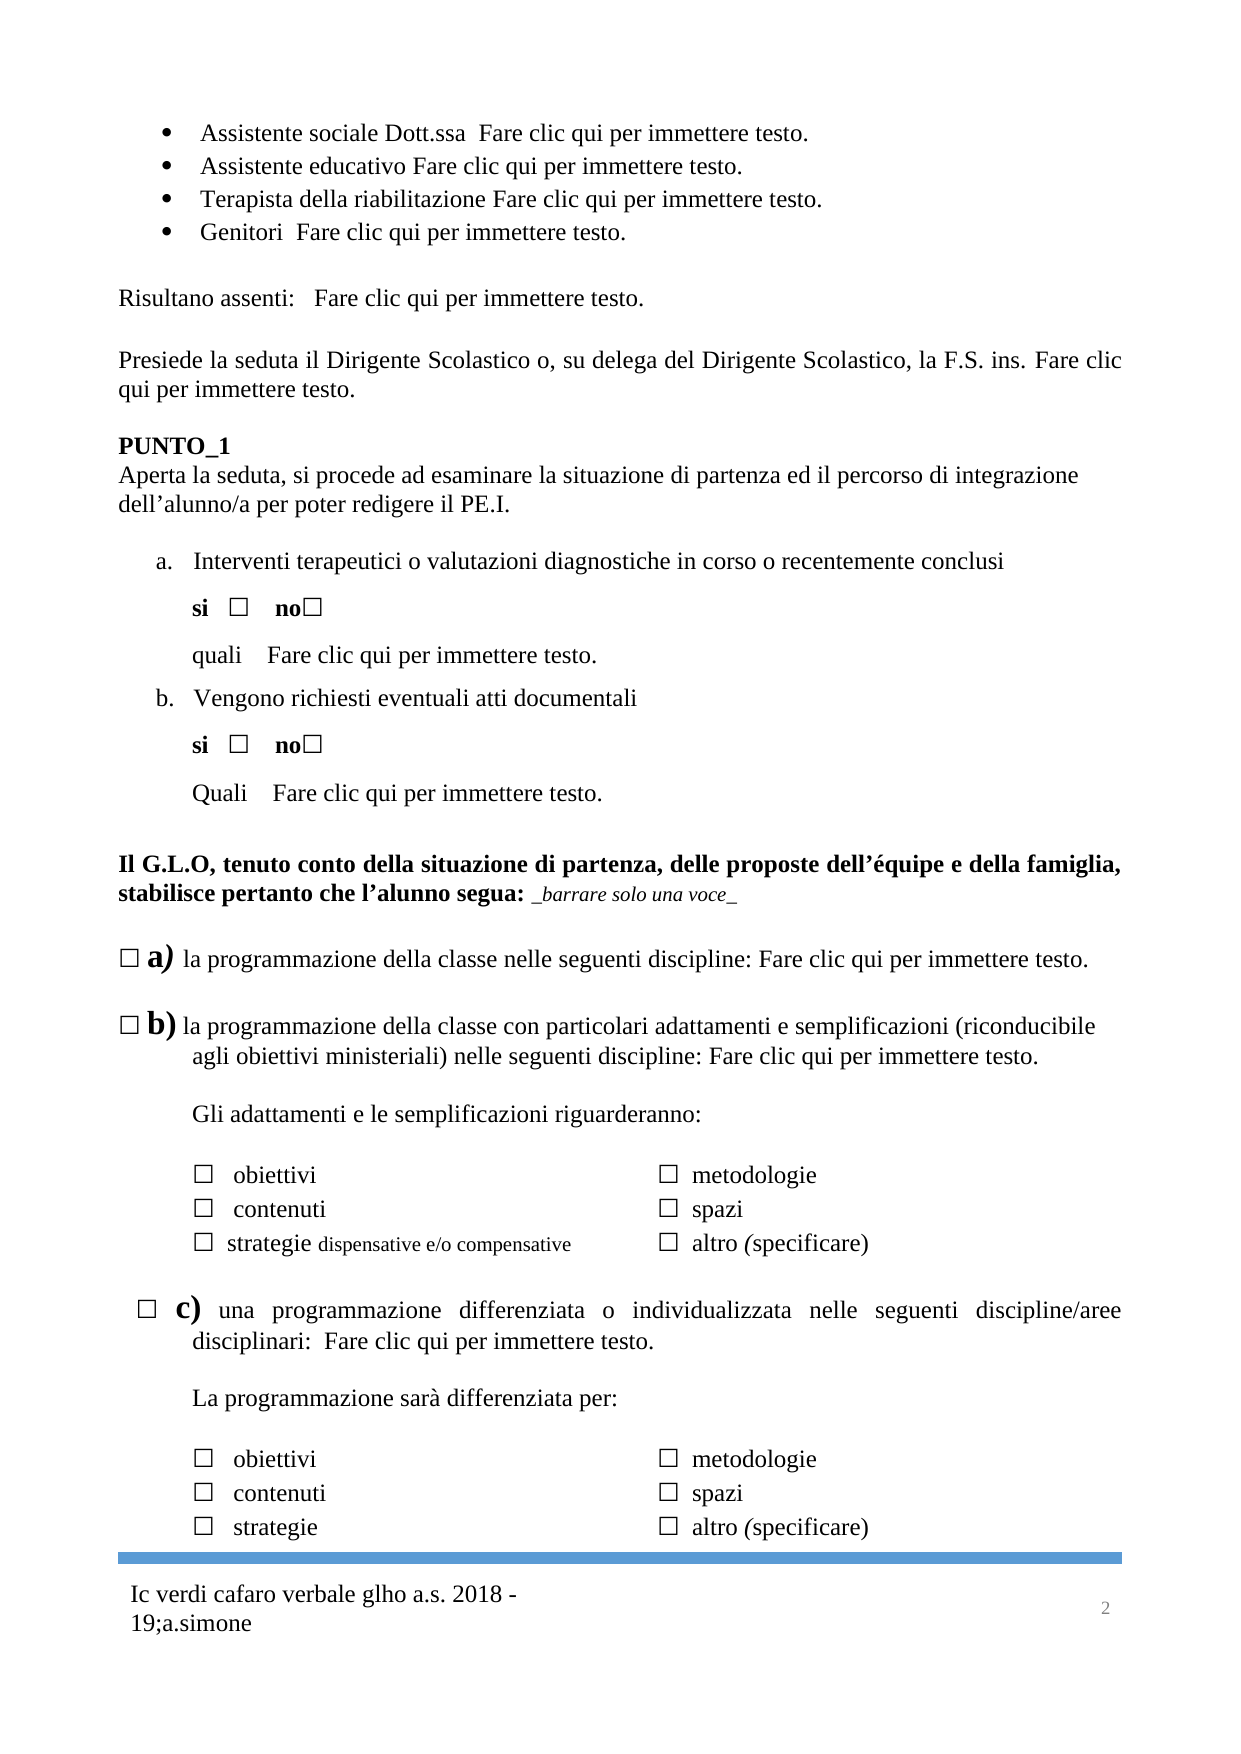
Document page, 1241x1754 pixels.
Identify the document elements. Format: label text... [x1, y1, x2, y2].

text Presiede la seduta il Dirigente Scolastico o, su delega del Dirigente Scolastico, la F.S. ins. [118, 345, 1122, 402]
text si no [118, 727, 1122, 761]
text altro ( [657, 1224, 1122, 1259]
text obiettivi [118, 1156, 583, 1191]
text si no [118, 589, 1122, 623]
text Il G.L.O, tenuto conto della situazione di partenza, delle proposte dell’équipe e della famiglia, stabilisce pertanto che l’alunno segua: _barrare solo una voce_ [118, 849, 1122, 907]
text spazi [657, 1191, 1122, 1224]
text quali [118, 640, 1122, 669]
text Gli adattamenti e le semplificazioni riguarderanno: [118, 1099, 1122, 1128]
text altro ( [657, 1509, 1122, 1543]
text metodologie [657, 1156, 1122, 1191]
text PUNTO_1 [118, 431, 1122, 460]
text Quali [118, 778, 1122, 806]
text strategie [192, 1509, 583, 1543]
text contenuti [118, 1475, 583, 1509]
text Aperta la seduta, si procede ad esaminare la situazione di partenza ed il percorso di integrazione dell’alunno/a per poter redigere il PE.I. [118, 460, 1122, 517]
text b) la programmazione della classe con particolari adattamenti e semplificazioni (riconducibile agli obiettivi ministeriali) nelle seguenti discipline: [118, 1003, 1122, 1070]
text obiettivi [118, 1441, 583, 1475]
text strategie dispensative e/o compensative [192, 1224, 583, 1259]
text Risultano assenti: [118, 283, 1122, 312]
list Vengono richiesti eventuali atti documentali [156, 683, 1122, 712]
text c) una programmazione differenziata o individualizzata nelle seguenti discipline/aree disciplinari: [118, 1287, 1122, 1354]
text La programmazione sarà differenziata per: [118, 1383, 1122, 1412]
text spazi [657, 1475, 1122, 1509]
list Interventi terapeutici o valutazioni diagnostiche in corso o recentemente conclusi [156, 546, 1122, 575]
text contenuti [118, 1191, 583, 1224]
list Terapista della riabilitazione [162, 184, 1122, 213]
list Genitori [162, 217, 1122, 246]
text metodologie [657, 1441, 1122, 1475]
list Assistente sociale Dott.ssa [162, 118, 1122, 147]
list Assistente educativo [162, 151, 1122, 180]
text a) la programmazione della classe nelle seguenti discipline: [118, 936, 1122, 974]
